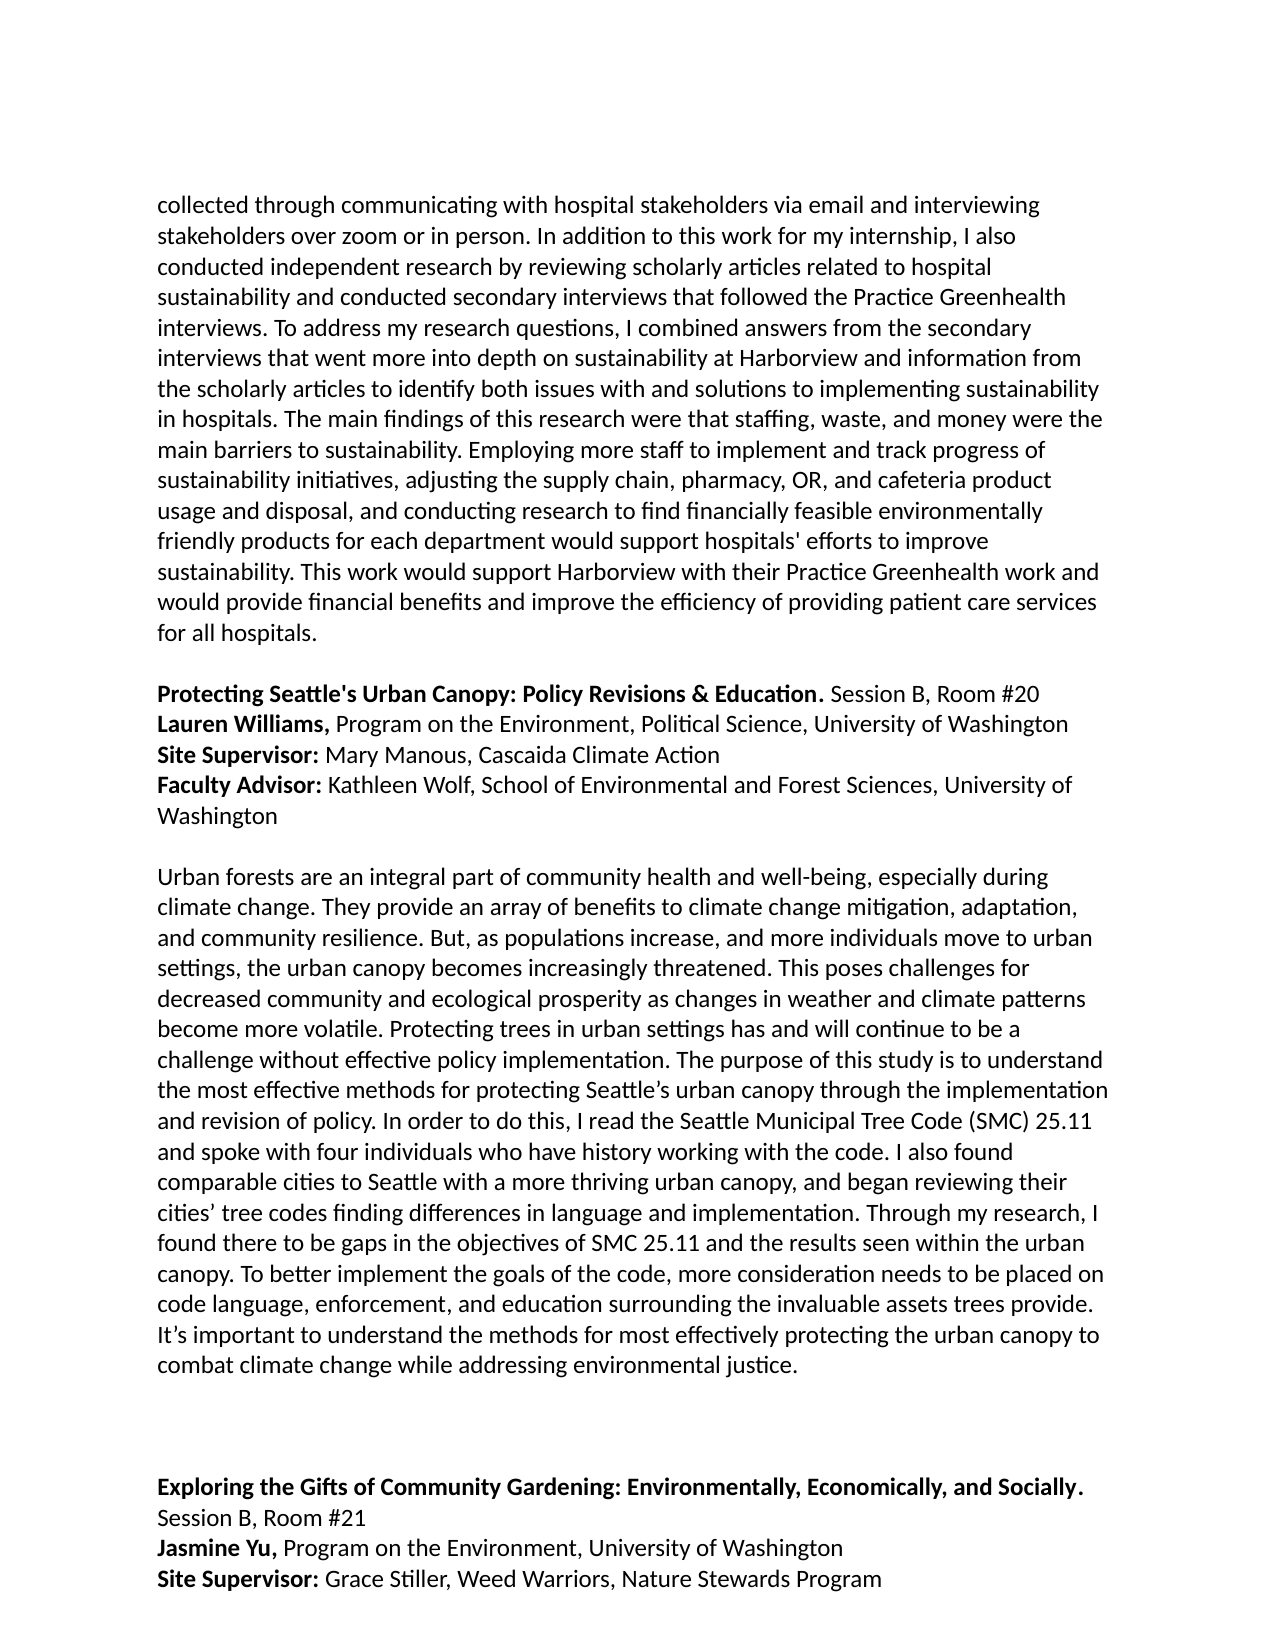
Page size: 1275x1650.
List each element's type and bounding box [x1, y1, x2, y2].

table_cell [146, 190, 1128, 678]
table_cell [146, 678, 1128, 1593]
